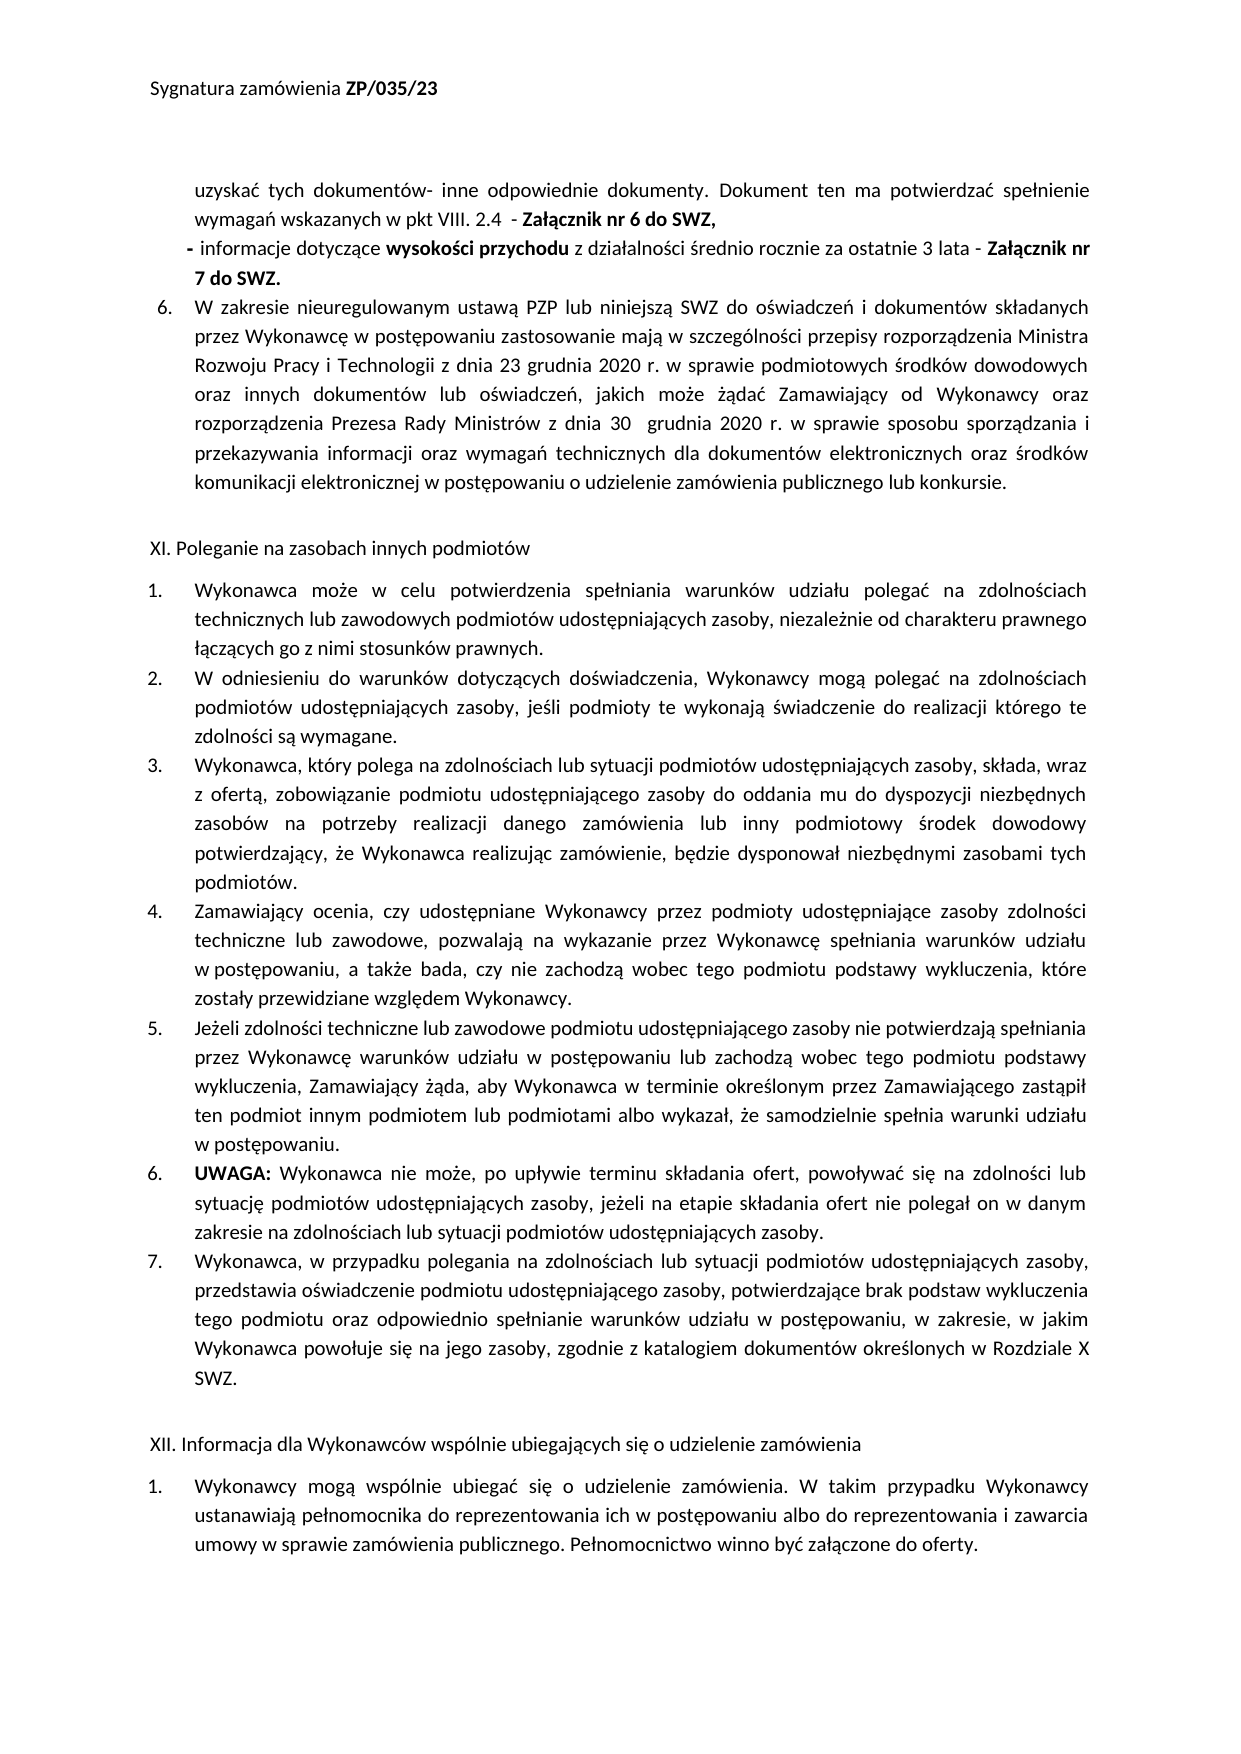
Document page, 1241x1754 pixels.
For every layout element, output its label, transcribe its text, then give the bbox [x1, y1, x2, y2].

list informacje dotyczące wysokości przychodu z działalności średnio rocznie za ostatnie 3 lata - Załącznik nr 7 do SWZ. [186, 236, 1090, 290]
subtitle XI. Poleganie na zasobach innych podmiotów [150, 536, 1090, 561]
list Wykonawca, w przypadku polegania na zdolnościach lub sytuacji podmiotów udostępniających zasoby, przedstawia oświadczenie podmiotu udostępniającego zasoby, potwierdzające brak podstaw wykluczenia tego podmiotu oraz odpowiednio spełnianie warunków udziału w postępowaniu, w zakresie, w jakim Wykonawca powołuje się na jego zasoby, zgodnie z katalogiem dokumentów określonych w Rozdziale X SWZ. [147, 1248, 1090, 1390]
list Wykonawca może w celu potwierdzenia spełniania warunków udziału polegać na zdolnościach technicznych lub zawodowych podmiotów udostępniających zasoby, niezależnie od charakteru prawnego łączących go z nimi stosunków prawnych. [147, 577, 1088, 661]
list UWAGA: Wykonawca nie może, po upływie terminu składania ofert, powoływać się na zdolności lub sytuację podmiotów udostępniających zasoby, jeżeli na etapie składania ofert nie polegał on w danym zakresie na zdolnościach lub sytuacji podmiotów udostępniających zasoby. [147, 1161, 1088, 1244]
list W zakresie nieuregulowanym ustawą PZP lub niniejszą SWZ do oświadczeń i dokumentów składanych przez Wykonawcę w postępowaniu zastosowanie mają w szczególności przepisy rozporządzenia Ministra Rozwoju Pracy i Technologii z dnia 23 grudnia 2020 r. w sprawie podmiotowych środków dowodowych oraz innych dokumentów lub oświadczeń, jakich może żądać Zamawiający od Wykonawcy oraz rozporządzenia Prezesa Rady Ministrów z dnia 30 grudnia 2020 r. w sprawie sposobu sporządzania i przekazywania informacji oraz wymagań technicznych dla dokumentów elektronicznych oraz środków komunikacji elektronicznej w postępowaniu o udzielenie zamówienia publicznego lub konkursie. [157, 294, 1090, 494]
list Zamawiający ocenia, czy udostępniane Wykonawcy przez podmioty udostępniające zasoby zdolności techniczne lub zawodowe, pozwalają na wykazanie przez Wykonawcę spełniania warunków udziału w postępowaniu, a także bada, czy nie zachodzą wobec tego podmiotu podstawy wykluczenia, które zostały przewidziane względem Wykonawcy. [147, 898, 1088, 1011]
list Wykonawca, który polega na zdolnościach lub sytuacji podmiotów udostępniających zasoby, składa, wraz z ofertą, zobowiązanie podmiotu udostępniającego zasoby do oddania mu do dyspozycji niezbędnych zasobów na potrzeby realizacji danego zamówienia lub inny podmiotowy środek dowodowy potwierdzający, że Wykonawca realizując zamówienie, będzie dysponował niezbędnymi zasobami tych podmiotów. [147, 752, 1088, 894]
list Jeżeli zdolności techniczne lub zawodowe podmiotu udostępniającego zasoby nie potwierdzają spełniania przez Wykonawcę warunków udziału w postępowaniu lub zachodzą wobec tego podmiotu podstawy wykluczenia, Zamawiający żąda, aby Wykonawca w terminie określonym przez Zamawiającego zastąpił ten podmiot innym podmiotem lub podmiotami albo wykazał, że samodzielnie spełnia warunki udziału w postępowaniu. [147, 1015, 1088, 1157]
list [186, 177, 1090, 232]
list W odniesieniu do warunków dotyczących doświadczenia, Wykonawcy mogą polegać na zdolnościach podmiotów udostępniających zasoby, jeśli podmioty te wykonają świadczenie do realizacji którego te zdolności są wymagane. [147, 665, 1088, 748]
list Wykonawcy mogą wspólnie ubiegać się o udzielenie zamówienia. W takim przypadku Wykonawcy ustanawiają pełnomocnika do reprezentowania ich w postępowaniu albo do reprezentowania i zawarcia umowy w sprawie zamówienia publicznego. Pełnomocnictwo winno być załączone do oferty. [147, 1473, 1090, 1557]
subtitle XII. Informacja dla Wykonawców wspólnie ubiegających się o udzielenie zamówienia [150, 1431, 1090, 1457]
